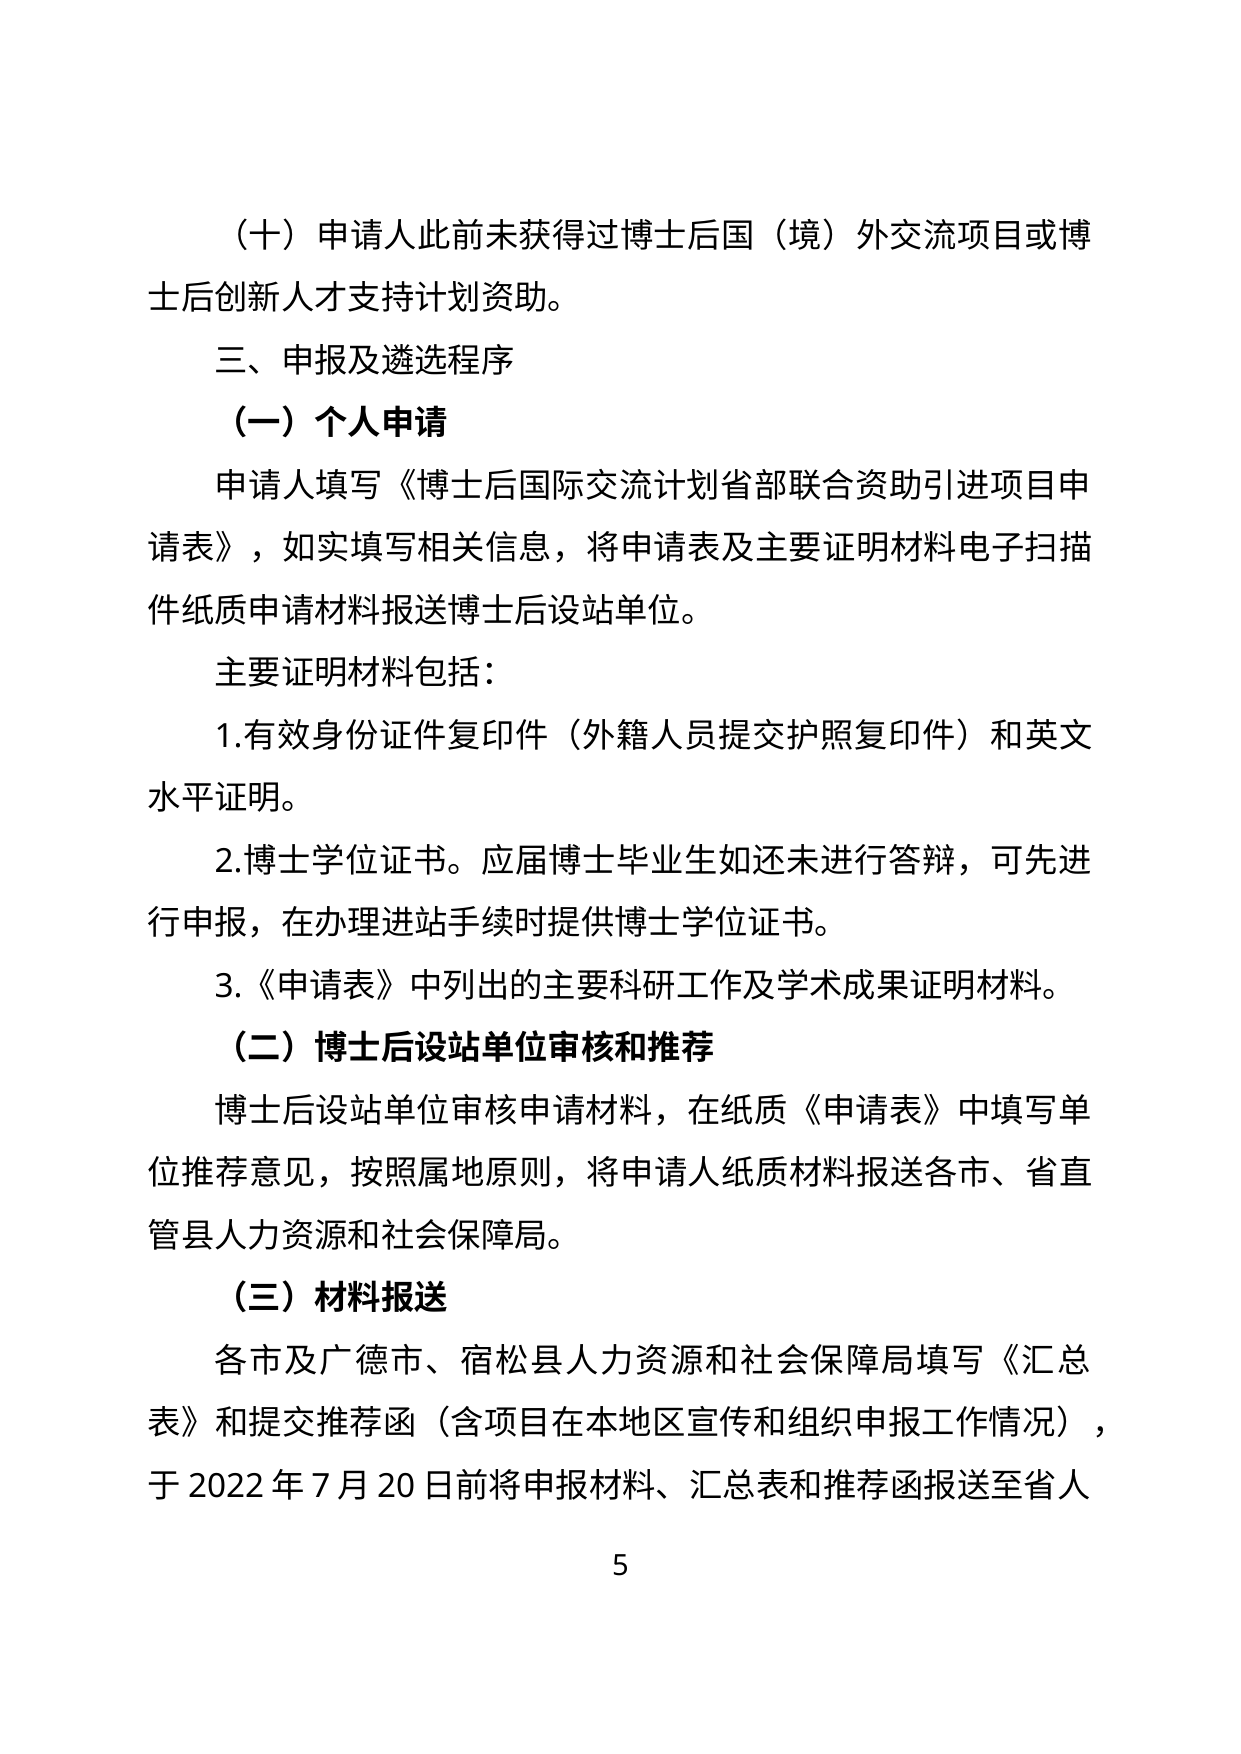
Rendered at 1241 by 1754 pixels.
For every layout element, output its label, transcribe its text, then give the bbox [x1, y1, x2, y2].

text 2.博士学位证书。应届博士毕业生如还未进行答辩，可先进行申报，在办理进站手续时提供博士学位证书。 [148, 822, 1092, 947]
text 申请人填写《博士后国际交流计划省部联合资助引进项目申请表》，如实填写相关信息，将申请表及主要证明材料电子扫描件纸质申请材料报送博士后设站单位。 [148, 447, 1092, 634]
text 三、申报及遴选程序 [148, 322, 1092, 384]
text 博士后设站单位审核申请材料，在纸质《申请表》中填写单位推荐意见，按照属地原则，将申请人纸质材料报送各市、省直管县人力资源和社会保障局。 [148, 1072, 1092, 1259]
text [148, 1322, 1092, 1509]
text （十）申请人此前未获得过博士后国（境）外交流项目或博士后创新人才支持计划资助。 [148, 197, 1092, 322]
text （三）材料报送 [148, 1259, 1092, 1322]
text 3.《申请表》中列出的主要科研工作及学术成果证明材料。 [148, 947, 1092, 1009]
text （一）个人申请 [148, 384, 1092, 447]
text 1.有效身份证件复印件（外籍人员提交护照复印件）和英文水平证明。 [148, 697, 1092, 822]
text （二）博士后设站单位审核和推荐 [148, 1009, 1092, 1072]
text 主要证明材料包括： [148, 634, 1092, 697]
